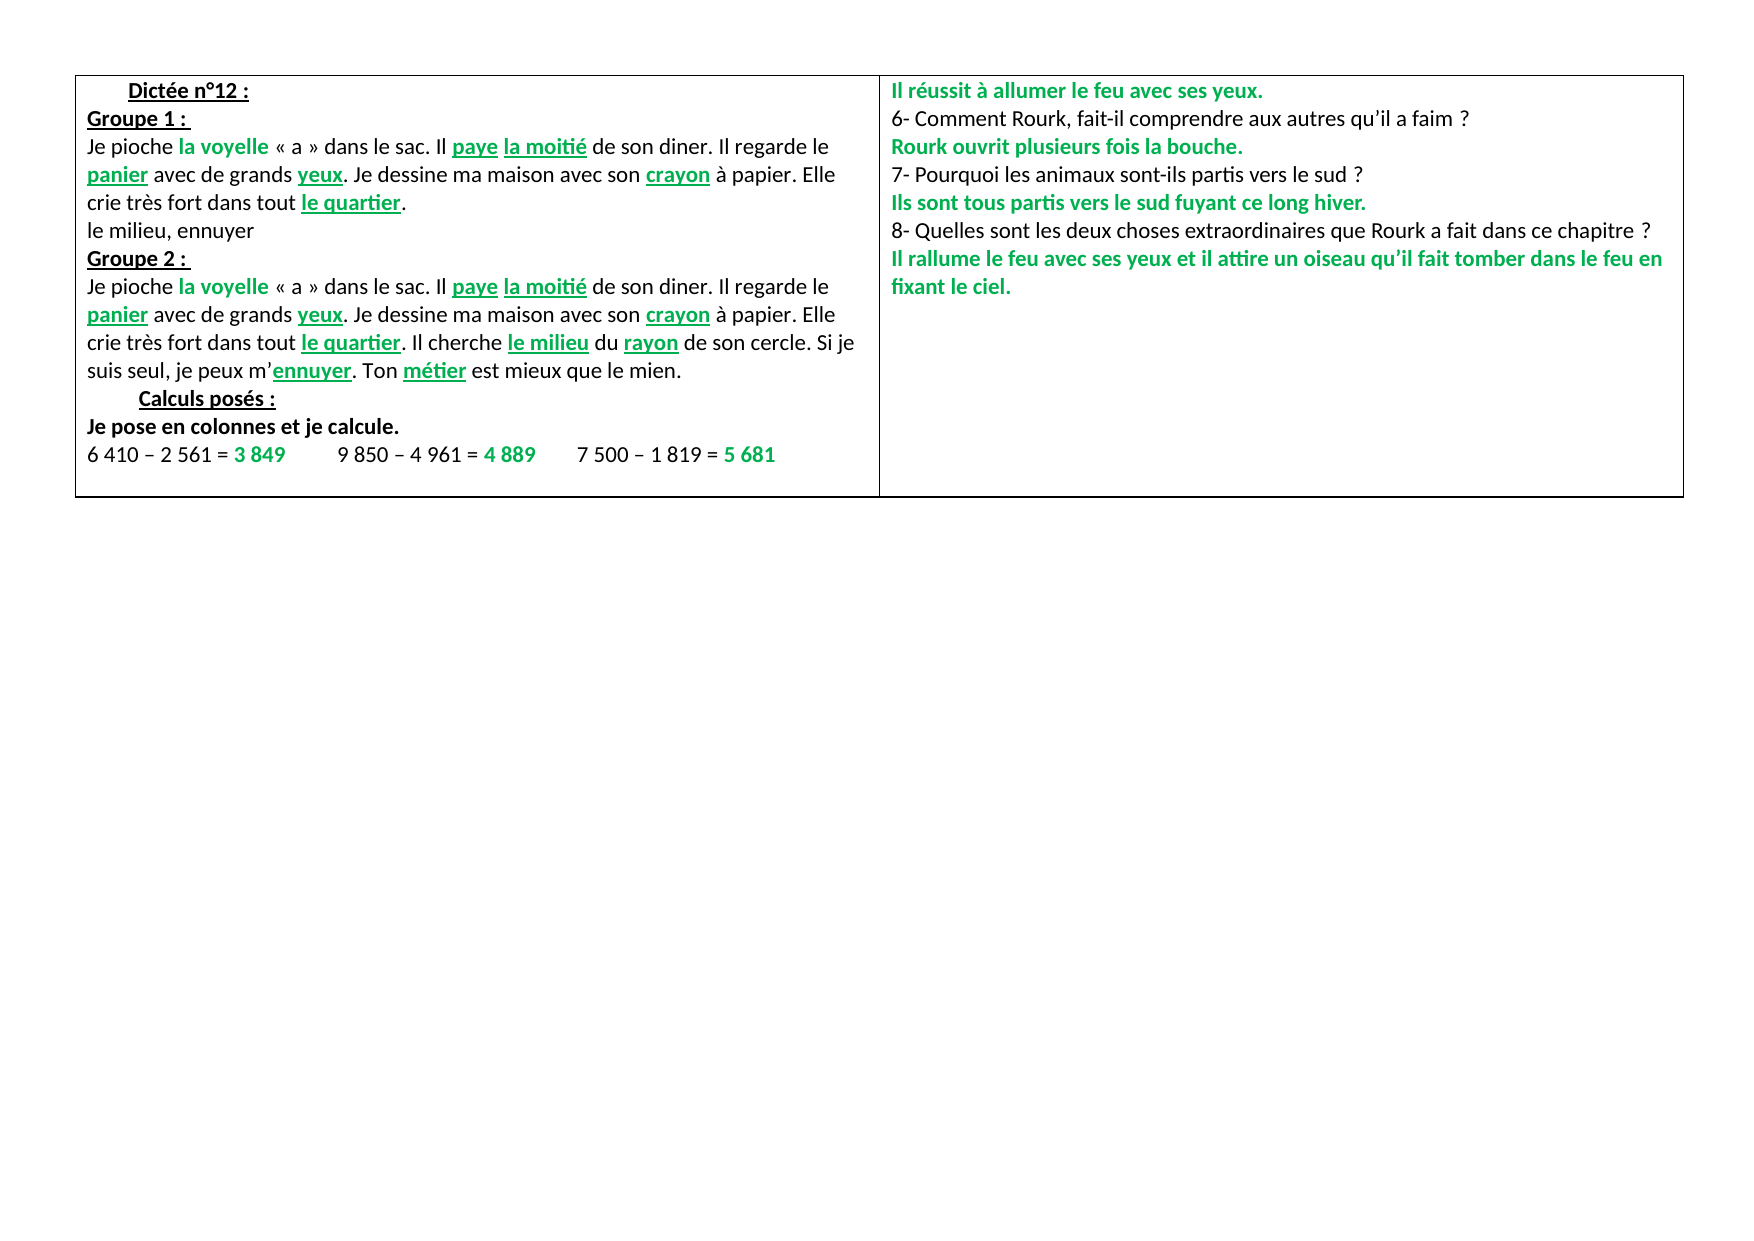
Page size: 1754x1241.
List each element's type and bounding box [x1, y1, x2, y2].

table_cell [880, 76, 1683, 496]
table_cell [76, 76, 879, 496]
